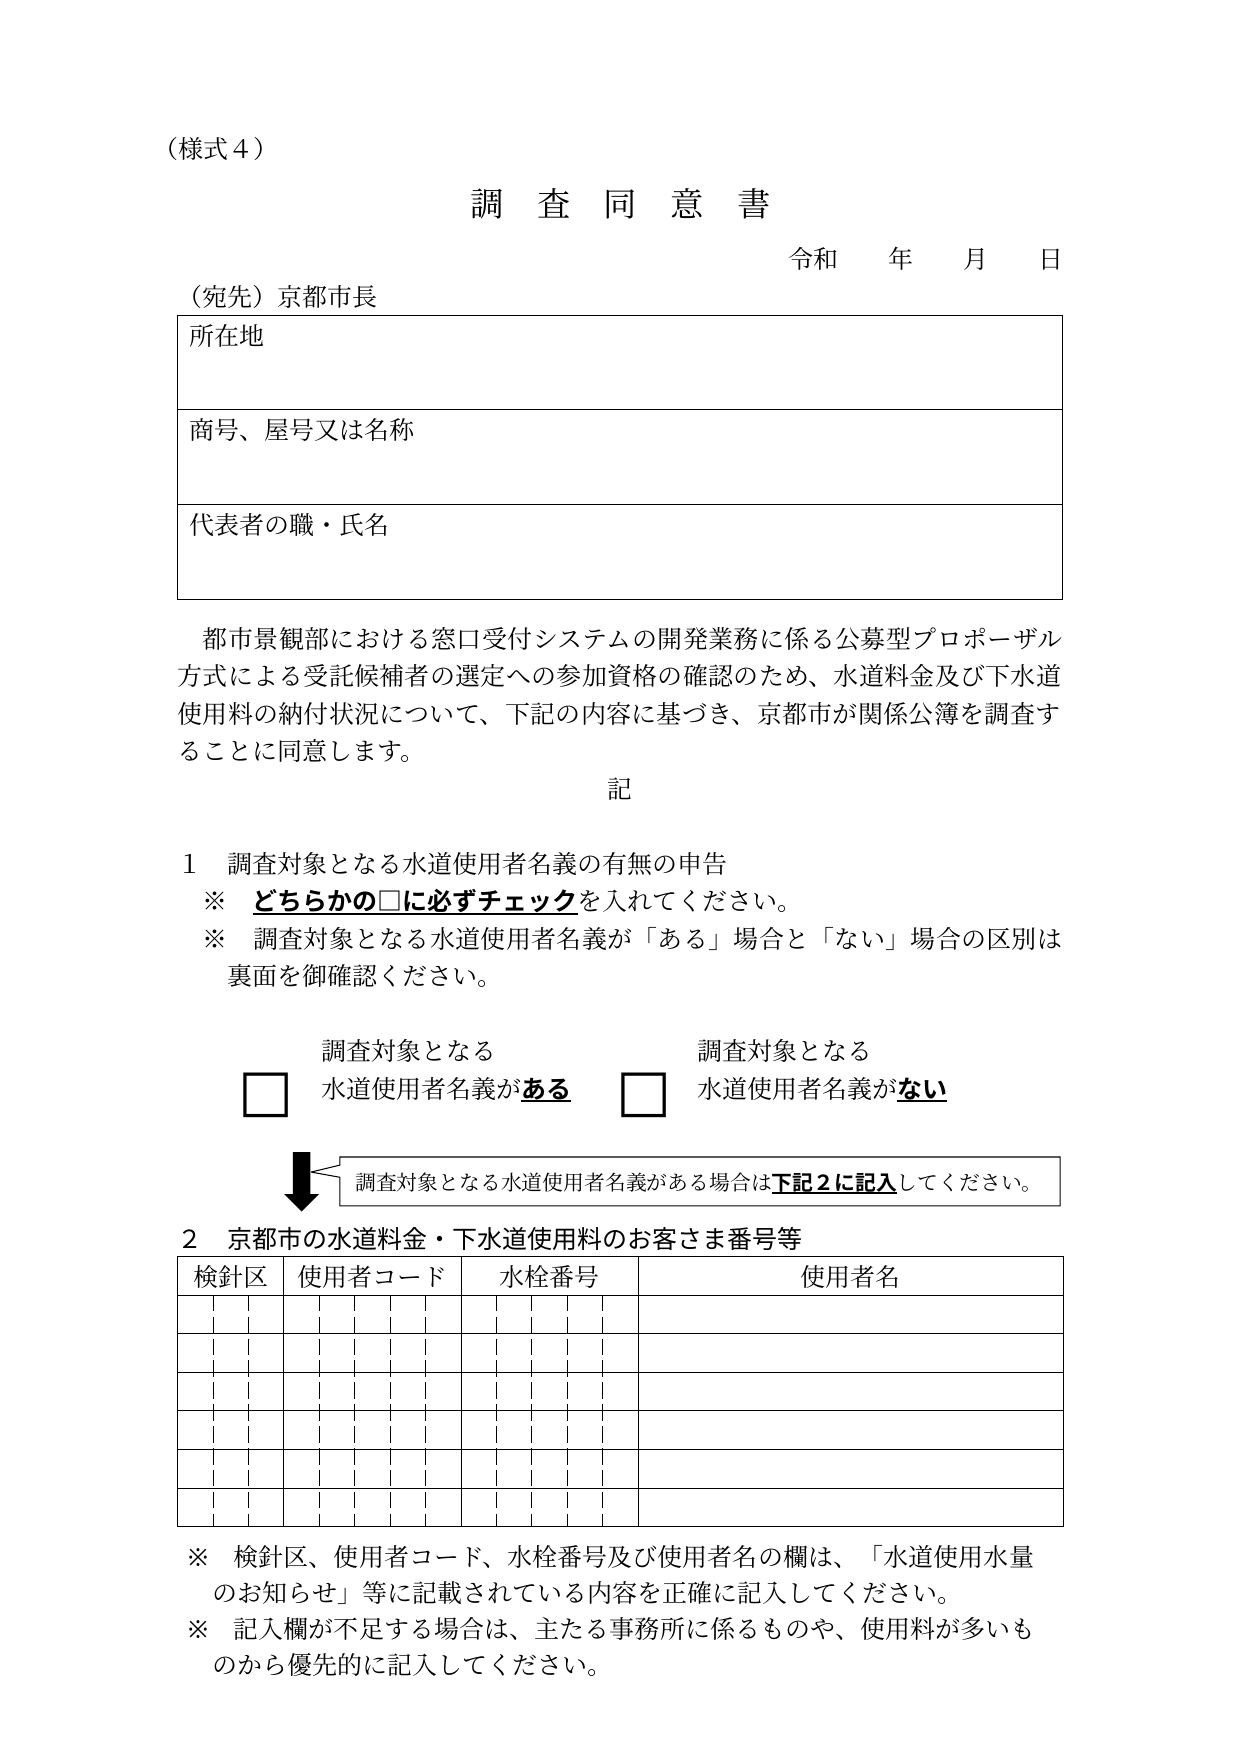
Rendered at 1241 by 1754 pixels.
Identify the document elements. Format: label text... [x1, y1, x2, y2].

table_cell [284, 1373, 319, 1410]
table_cell [567, 1450, 603, 1487]
table_cell [213, 1373, 248, 1410]
table_cell [567, 1334, 603, 1372]
table_cell [532, 1411, 567, 1449]
table_cell [284, 1450, 319, 1487]
table_cell [213, 1296, 248, 1333]
table_header 検針区 [178, 1257, 283, 1295]
table_cell [390, 1450, 426, 1487]
table_cell [390, 1489, 426, 1526]
table_cell [532, 1373, 567, 1410]
table_cell [639, 1334, 1063, 1372]
table_cell [355, 1296, 390, 1333]
table_header 所在地 [178, 316, 1062, 409]
table_cell [249, 1450, 283, 1487]
table_cell [462, 1373, 496, 1410]
table_cell [603, 1373, 638, 1410]
table_cell [462, 1489, 496, 1526]
table_cell [355, 1373, 390, 1410]
table_cell [284, 1489, 319, 1526]
text 都市景観部における窓口受付システムの開発業務に係る公募型プロポーザル方式による受託候補者の選定への参加資格の確認のため、水道料金及び下水道使用料の納付状況について、下記の内容に基づき、京都市が関係公簿を調査することに同意します。 [177, 619, 1063, 769]
table_cell [390, 1411, 426, 1449]
table_cell [249, 1334, 283, 1372]
table_cell [355, 1334, 390, 1372]
table_cell [319, 1373, 355, 1410]
table_header 使用者コード [284, 1257, 461, 1295]
table_cell [319, 1334, 355, 1372]
table_cell [213, 1411, 248, 1449]
table_cell [603, 1450, 638, 1487]
table_cell [284, 1334, 319, 1372]
text 調 査 同 意 書 [177, 164, 1063, 239]
table_cell [462, 1334, 496, 1372]
table_cell [178, 1373, 213, 1410]
table_cell [178, 1334, 213, 1372]
table_cell 代表者の職・氏名 [178, 505, 1062, 599]
table_cell [319, 1489, 355, 1526]
table_cell [496, 1296, 532, 1333]
table_header 使用者名 [639, 1257, 1063, 1295]
table_cell [496, 1411, 532, 1449]
table_cell [603, 1489, 638, 1526]
table_header □ [227, 1031, 309, 1144]
table_cell [639, 1373, 1063, 1410]
table_cell [213, 1450, 248, 1487]
table_cell [462, 1296, 496, 1333]
table_cell [390, 1334, 426, 1372]
table_cell [603, 1411, 638, 1449]
text （宛先）京都市長 [177, 277, 1063, 314]
text ※ 調査対象となる水道使用者名義が「ある」場合と「ない」場合の区別は裏面を御確認ください。 [177, 919, 1063, 994]
table_cell [639, 1489, 1063, 1526]
table_cell [532, 1334, 567, 1372]
table_cell [426, 1296, 461, 1333]
table_cell [639, 1450, 1063, 1487]
table_cell [319, 1450, 355, 1487]
table_cell [603, 1296, 638, 1333]
table_cell [390, 1373, 426, 1410]
table_cell [178, 1296, 213, 1333]
text １ 調査対象となる水道使用者名義の有無の申告 [177, 844, 1063, 881]
table_cell [532, 1450, 567, 1487]
table_header 水栓番号 [462, 1257, 638, 1295]
table_cell 商号、屋号又は名称 [178, 410, 1062, 504]
table_cell [249, 1373, 283, 1410]
table_cell [639, 1411, 1063, 1449]
table_cell [462, 1450, 496, 1487]
table_cell [639, 1296, 1063, 1333]
table_cell [567, 1373, 603, 1410]
table_cell [249, 1411, 283, 1449]
table_cell [178, 1450, 213, 1487]
table_cell [567, 1296, 603, 1333]
table_cell [390, 1296, 426, 1333]
table_cell [496, 1489, 532, 1526]
table_header □ [605, 1031, 686, 1144]
table_header 調査対象となる 水道使用者名義がない [686, 1031, 959, 1144]
table_cell [355, 1450, 390, 1487]
table_cell [284, 1411, 319, 1449]
text ※ どちらかの□に必ずチェックを入れてください。 [177, 881, 1063, 919]
table_header 調査対象となる 水道使用者名義がある [310, 1031, 605, 1144]
table_cell [355, 1489, 390, 1526]
table_cell [319, 1296, 355, 1333]
table_cell [319, 1411, 355, 1449]
table_cell [496, 1450, 532, 1487]
table_cell [426, 1411, 461, 1449]
table_cell [603, 1334, 638, 1372]
table_cell [355, 1411, 390, 1449]
table_cell [249, 1489, 283, 1526]
table_cell [496, 1334, 532, 1372]
table_cell [213, 1334, 248, 1372]
table_cell [178, 1411, 213, 1449]
table_cell [532, 1489, 567, 1526]
table_cell [496, 1373, 532, 1410]
table_cell [567, 1411, 603, 1449]
text ２ 京都市の水道料金・下水道使用料のお客さま番号等 [177, 1219, 1063, 1256]
text 令和 年 月 日 [177, 239, 1063, 277]
table_cell [567, 1489, 603, 1526]
table_cell [426, 1334, 461, 1372]
table_cell [178, 1489, 213, 1526]
table_cell [284, 1296, 319, 1333]
table_cell [249, 1296, 283, 1333]
table_cell [426, 1489, 461, 1526]
table_cell [213, 1489, 248, 1526]
table_cell [426, 1373, 461, 1410]
table_cell [532, 1296, 567, 1333]
table_cell [462, 1411, 496, 1449]
table_cell [426, 1450, 461, 1487]
subtitle 記 [177, 769, 1063, 806]
